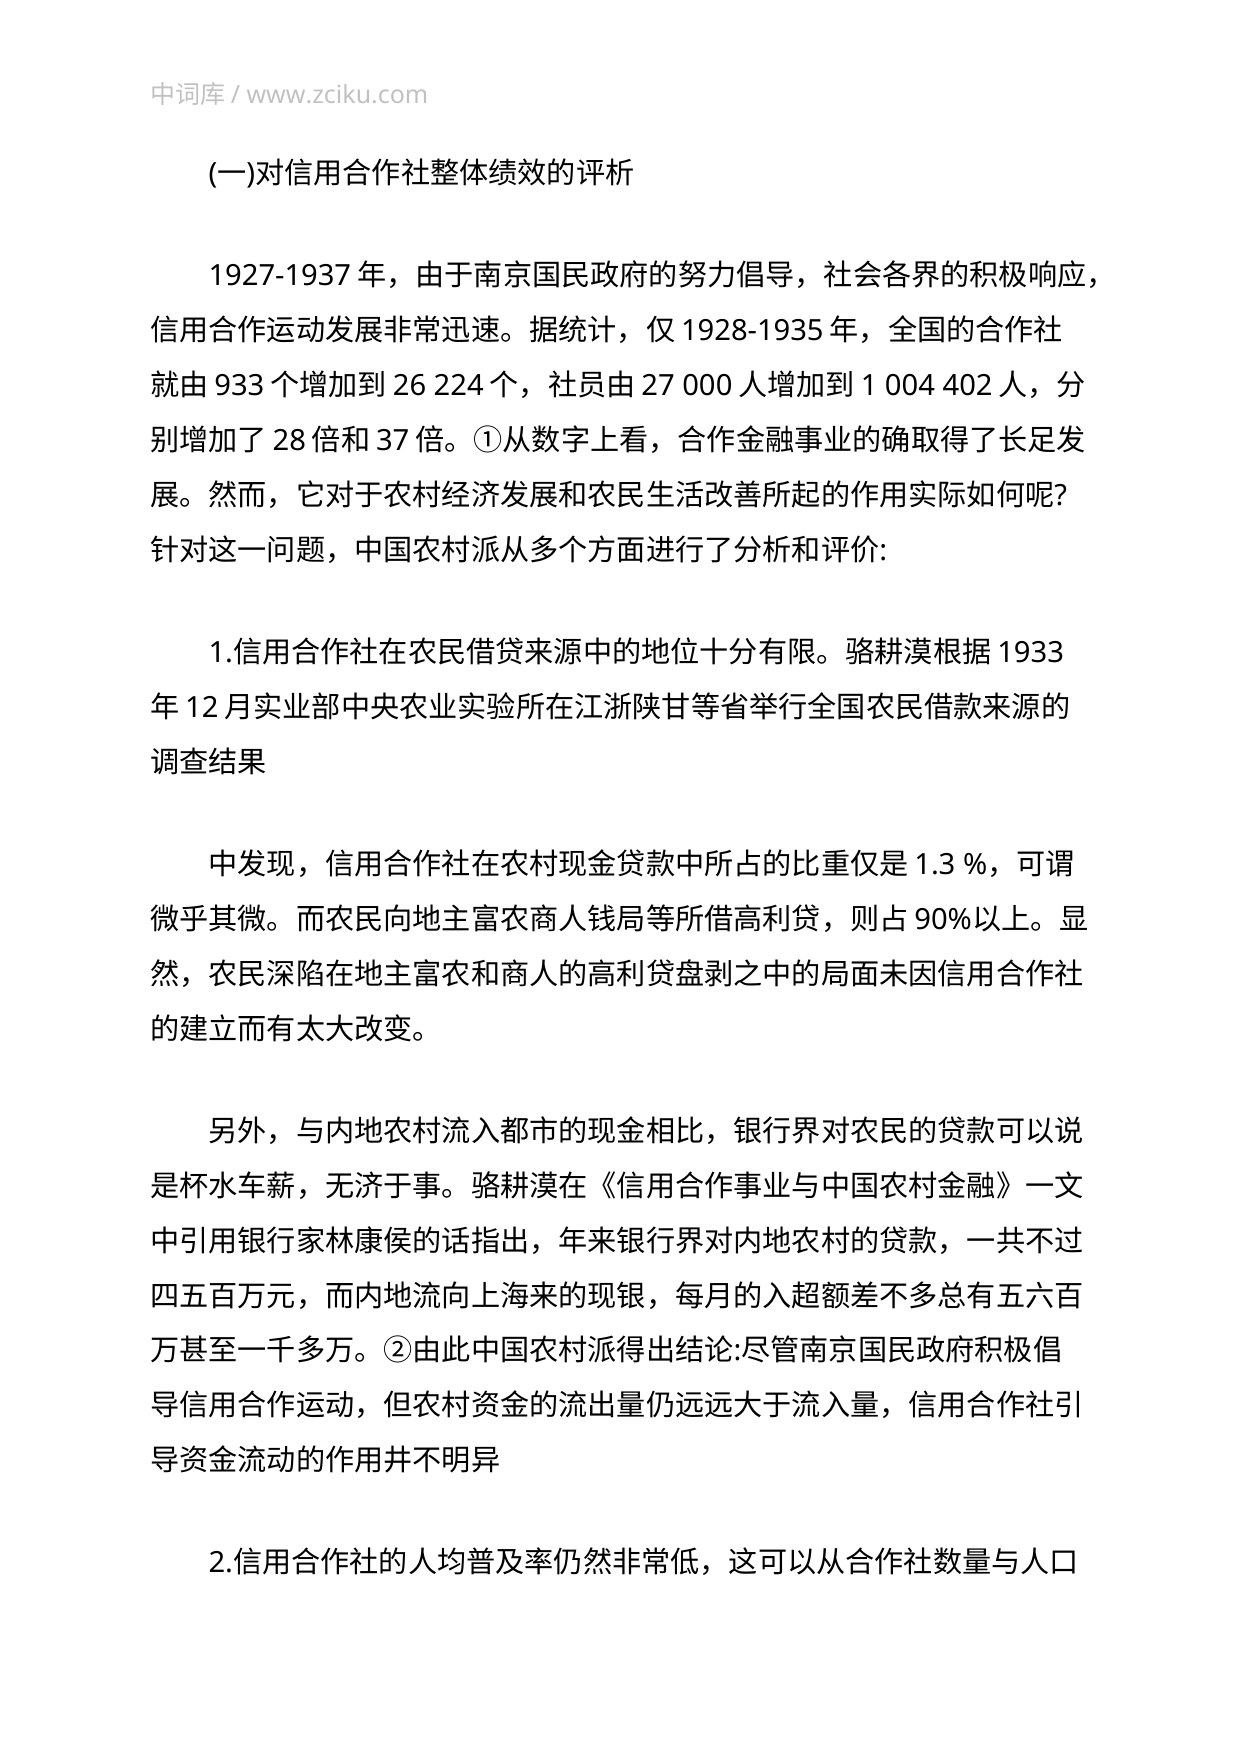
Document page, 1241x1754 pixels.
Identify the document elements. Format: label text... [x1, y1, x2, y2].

text 1.信用合作社在农民借贷来源中的地位十分有限。骆耕漠根据1933年12月实业部中央农业实验所在江浙陕甘等省举行全国农民借款来源的调查结果 [150, 629, 1090, 781]
text 另外，与内地农村流入都市的现金相比，银行界对农民的贷款可以说是杯水车薪，无济于事。骆耕漠在《信用合作事业与中国农村金融》一文中引用银行家林康侯的话指出，年来银行界对内地农村的贷款，一共不过四五百万元，而内地流向上海来的现银，每月的入超额差不多总有五六百万甚至一千多万。②由此中国农村派得出结论:尽管南京国民政府积极倡导信用合作运动，但农村资金的流出量仍远远大于流入量，信用合作社引导资金流动的作用井不明异 [150, 1107, 1090, 1479]
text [150, 1539, 1090, 1581]
text 1927-1937年，由于南京国民政府的努力倡导，社会各界的积极响应，信用合作运动发展非常迅速。据统计，仅1928-1935年，全国的合作社就由933个增加到26 224个，社员由27 000人增加到1 004 402人，分别增加了28倍和37倍。①从数字上看，合作金融事业的确取得了长足发展。然而，它对于农村经济发展和农民生活改善所起的作用实际如何呢?针对这一问题，中国农村派从多个方面进行了分析和评价: [150, 252, 1090, 569]
text 中发现，信用合作社在农村现金贷款中所占的比重仅是1.3 %，可谓微乎其微。而农民向地主富农商人钱局等所借高利贷，则占90%以上。显然，农民深陷在地主富农和商人的高利贷盘剥之中的局面未因信用合作社的建立而有太大改变。 [150, 841, 1090, 1048]
text (一)对信用合作社整体绩效的评析 [150, 150, 1090, 192]
